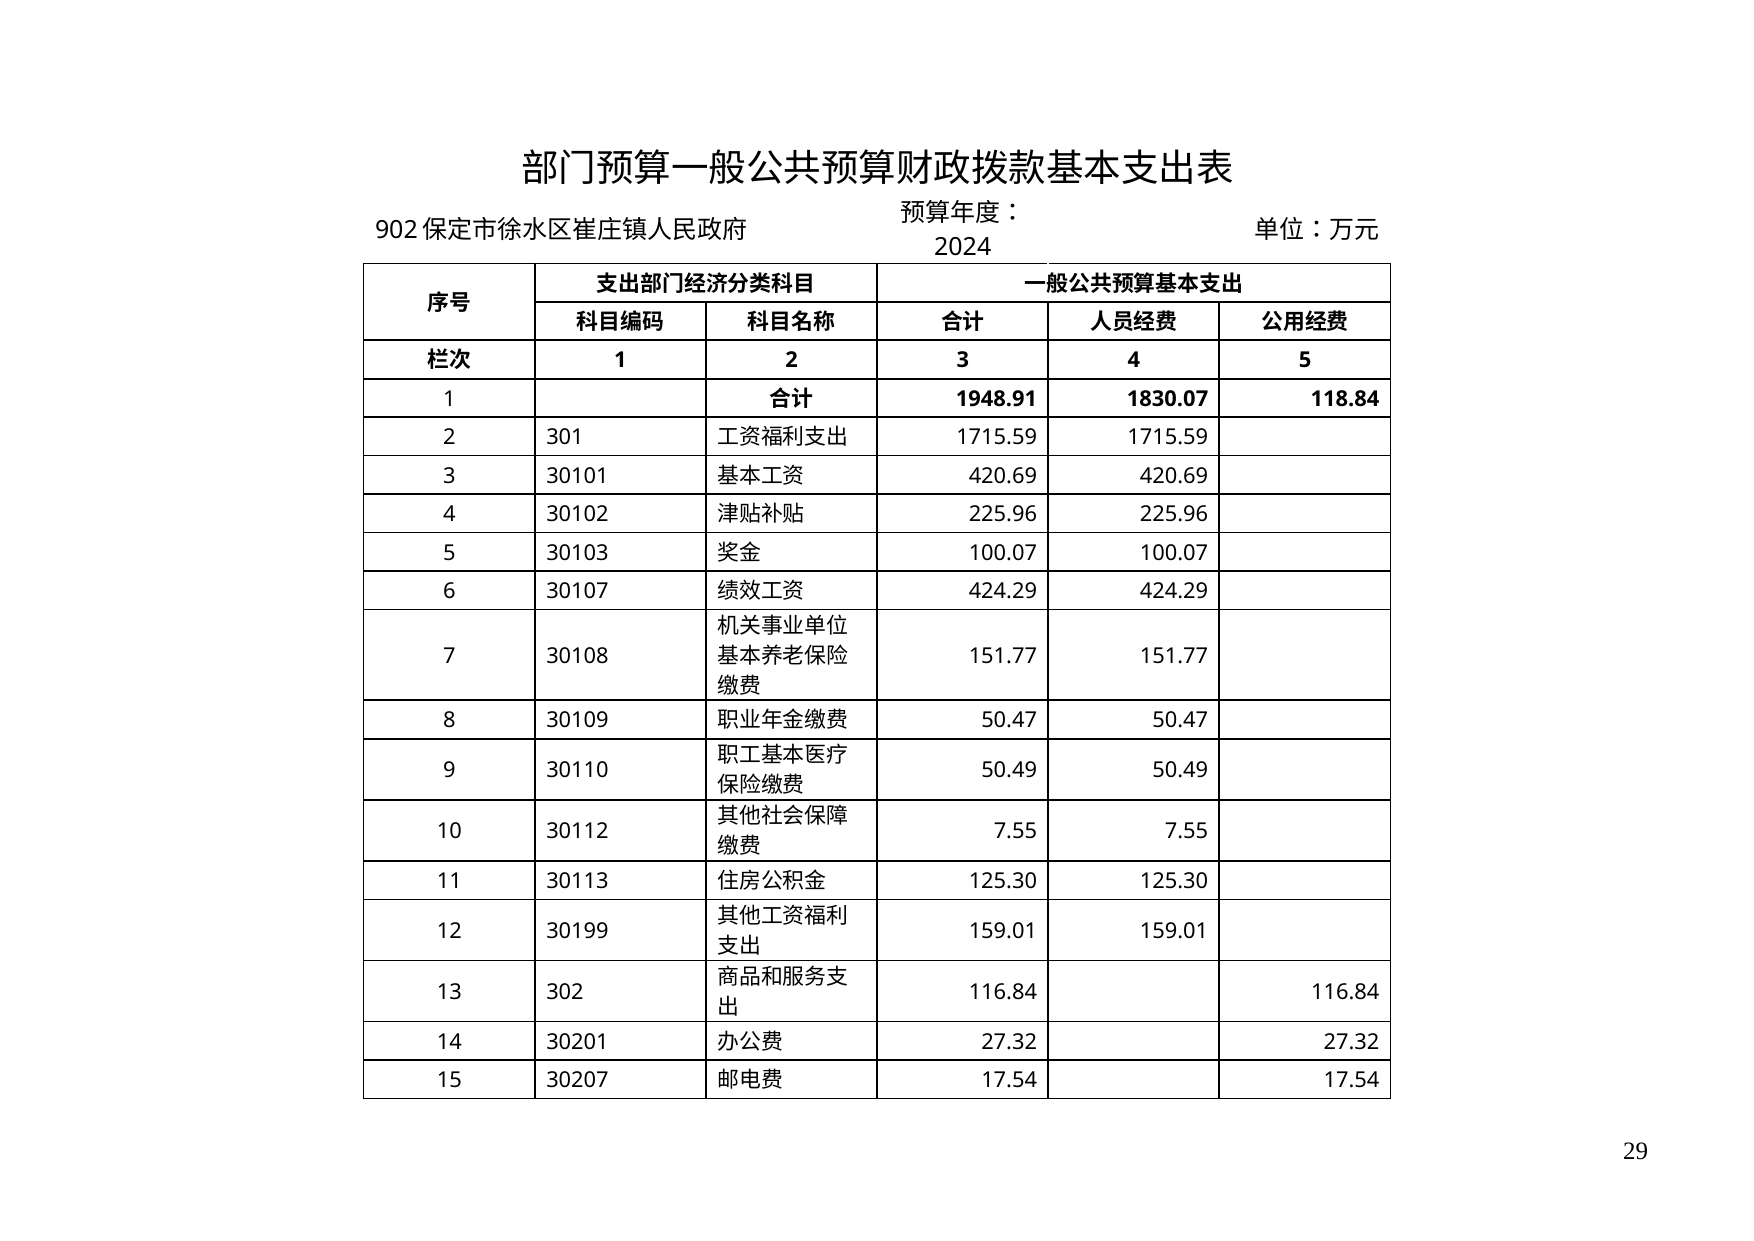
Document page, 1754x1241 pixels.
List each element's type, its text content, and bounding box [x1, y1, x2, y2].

table_cell 1715.59 [1049, 418, 1218, 455]
table_cell 办公费 [707, 1022, 876, 1059]
table_header 902保定市徐水区崔庄镇人民政府 [364, 195, 876, 262]
table_cell 科目名称 [707, 303, 876, 339]
table_cell 30110 [536, 740, 705, 799]
table_cell 5 [364, 533, 534, 570]
table_cell 17.54 [878, 1061, 1047, 1098]
table_cell 公用经费 [1220, 303, 1390, 339]
table_cell 1715.59 [878, 418, 1047, 455]
table_cell 151.77 [878, 610, 1047, 699]
table_cell 125.30 [878, 862, 1047, 898]
table_cell 30201 [536, 1022, 705, 1059]
table_cell 8 [364, 701, 534, 738]
table_cell 绩效工资 [707, 572, 876, 608]
table_cell 12 [364, 900, 534, 960]
table_cell 30101 [536, 456, 705, 493]
table_cell [1220, 456, 1390, 493]
table_cell 科目编码 [536, 303, 705, 339]
table_cell 一般公共预算基本支出 [878, 264, 1390, 301]
table_cell 30109 [536, 701, 705, 738]
table_cell 邮电费 [707, 1061, 876, 1098]
table_cell 人员经费 [1049, 303, 1218, 339]
table_cell 合计 [878, 303, 1047, 339]
table_cell 6 [364, 572, 534, 608]
table_cell 其他社会保障缴费 [707, 801, 876, 860]
table_cell 7.55 [878, 801, 1047, 860]
table_cell 2 [364, 418, 534, 455]
table_cell [1220, 533, 1390, 570]
table_cell 9 [364, 740, 534, 799]
table_cell 10 [364, 801, 534, 860]
table_cell [1220, 610, 1390, 699]
table_cell [1220, 900, 1390, 960]
table_cell [1220, 701, 1390, 738]
table_cell 27.32 [878, 1022, 1047, 1059]
table_cell 50.47 [1049, 701, 1218, 738]
table_cell 其他工资福利支出 [707, 900, 876, 960]
table_cell 合计 [707, 380, 876, 416]
table_cell 159.01 [1049, 900, 1218, 960]
table_cell [1220, 572, 1390, 608]
table_cell 商品和服务支出 [707, 961, 876, 1021]
table_cell 301 [536, 418, 705, 455]
table_cell 1830.07 [1049, 380, 1218, 416]
table_cell 116.84 [1220, 961, 1390, 1021]
table_cell 30103 [536, 533, 705, 570]
table_cell 27.32 [1220, 1022, 1390, 1059]
table_cell 116.84 [878, 961, 1047, 1021]
table_cell 津贴补贴 [707, 495, 876, 532]
table_cell [1049, 1061, 1218, 1098]
table_cell 13 [364, 961, 534, 1021]
table_cell 17.54 [1220, 1061, 1390, 1098]
table_cell 1 [536, 341, 705, 378]
table_cell 基本工资 [707, 456, 876, 493]
table_cell [1220, 740, 1390, 799]
table_cell 151.77 [1049, 610, 1218, 699]
table_cell 1 [364, 380, 534, 416]
table_cell 30107 [536, 572, 705, 608]
table_cell 2 [707, 341, 876, 378]
table_cell 159.01 [878, 900, 1047, 960]
table_cell 14 [364, 1022, 534, 1059]
table_cell 424.29 [878, 572, 1047, 608]
table_cell 125.30 [1049, 862, 1218, 898]
table_cell 栏次 [364, 341, 534, 378]
table_cell 机关事业单位基本养老保险缴费 [707, 610, 876, 699]
table_cell [1220, 495, 1390, 532]
table_cell [1049, 1022, 1218, 1059]
table_cell 30108 [536, 610, 705, 699]
table_cell [1220, 418, 1390, 455]
table_header 单位：万元 [1049, 195, 1390, 262]
table_cell 30199 [536, 900, 705, 960]
table_cell 420.69 [1049, 456, 1218, 493]
table_cell 3 [364, 456, 534, 493]
table_cell 225.96 [878, 495, 1047, 532]
table_cell 30112 [536, 801, 705, 860]
table_cell 30113 [536, 862, 705, 898]
table_cell 118.84 [1220, 380, 1390, 416]
table_cell 职业年金缴费 [707, 701, 876, 738]
table_cell [536, 380, 705, 416]
table_cell 225.96 [1049, 495, 1218, 532]
table_cell 424.29 [1049, 572, 1218, 608]
table_cell 住房公积金 [707, 862, 876, 898]
table_cell 支出部门经济分类科目 [536, 264, 876, 301]
table_cell 工资福利支出 [707, 418, 876, 455]
table_cell 7.55 [1049, 801, 1218, 860]
table_cell [1220, 862, 1390, 898]
table_cell 4 [364, 495, 534, 532]
table_cell 30207 [536, 1061, 705, 1098]
table_cell 100.07 [1049, 533, 1218, 570]
text 部门预算一般公共预算财政拨款基本支出表 [106, 142, 1648, 193]
table_cell [1049, 961, 1218, 1021]
table_cell 302 [536, 961, 705, 1021]
table_cell 1948.91 [878, 380, 1047, 416]
table_cell 11 [364, 862, 534, 898]
table_cell 序号 [364, 264, 534, 339]
table_cell 30102 [536, 495, 705, 532]
table_cell 15 [364, 1061, 534, 1098]
table_cell 50.49 [878, 740, 1047, 799]
table_cell 50.49 [1049, 740, 1218, 799]
table_cell 50.47 [878, 701, 1047, 738]
table_cell 420.69 [878, 456, 1047, 493]
table_cell 职工基本医疗保险缴费 [707, 740, 876, 799]
table_cell 4 [1049, 341, 1218, 378]
table_header 预算年度：2024 [878, 195, 1047, 262]
table_cell 5 [1220, 341, 1390, 378]
table_cell 7 [364, 610, 534, 699]
table_cell 3 [878, 341, 1047, 378]
table_cell [1220, 801, 1390, 860]
table_cell 奖金 [707, 533, 876, 570]
table_cell 100.07 [878, 533, 1047, 570]
